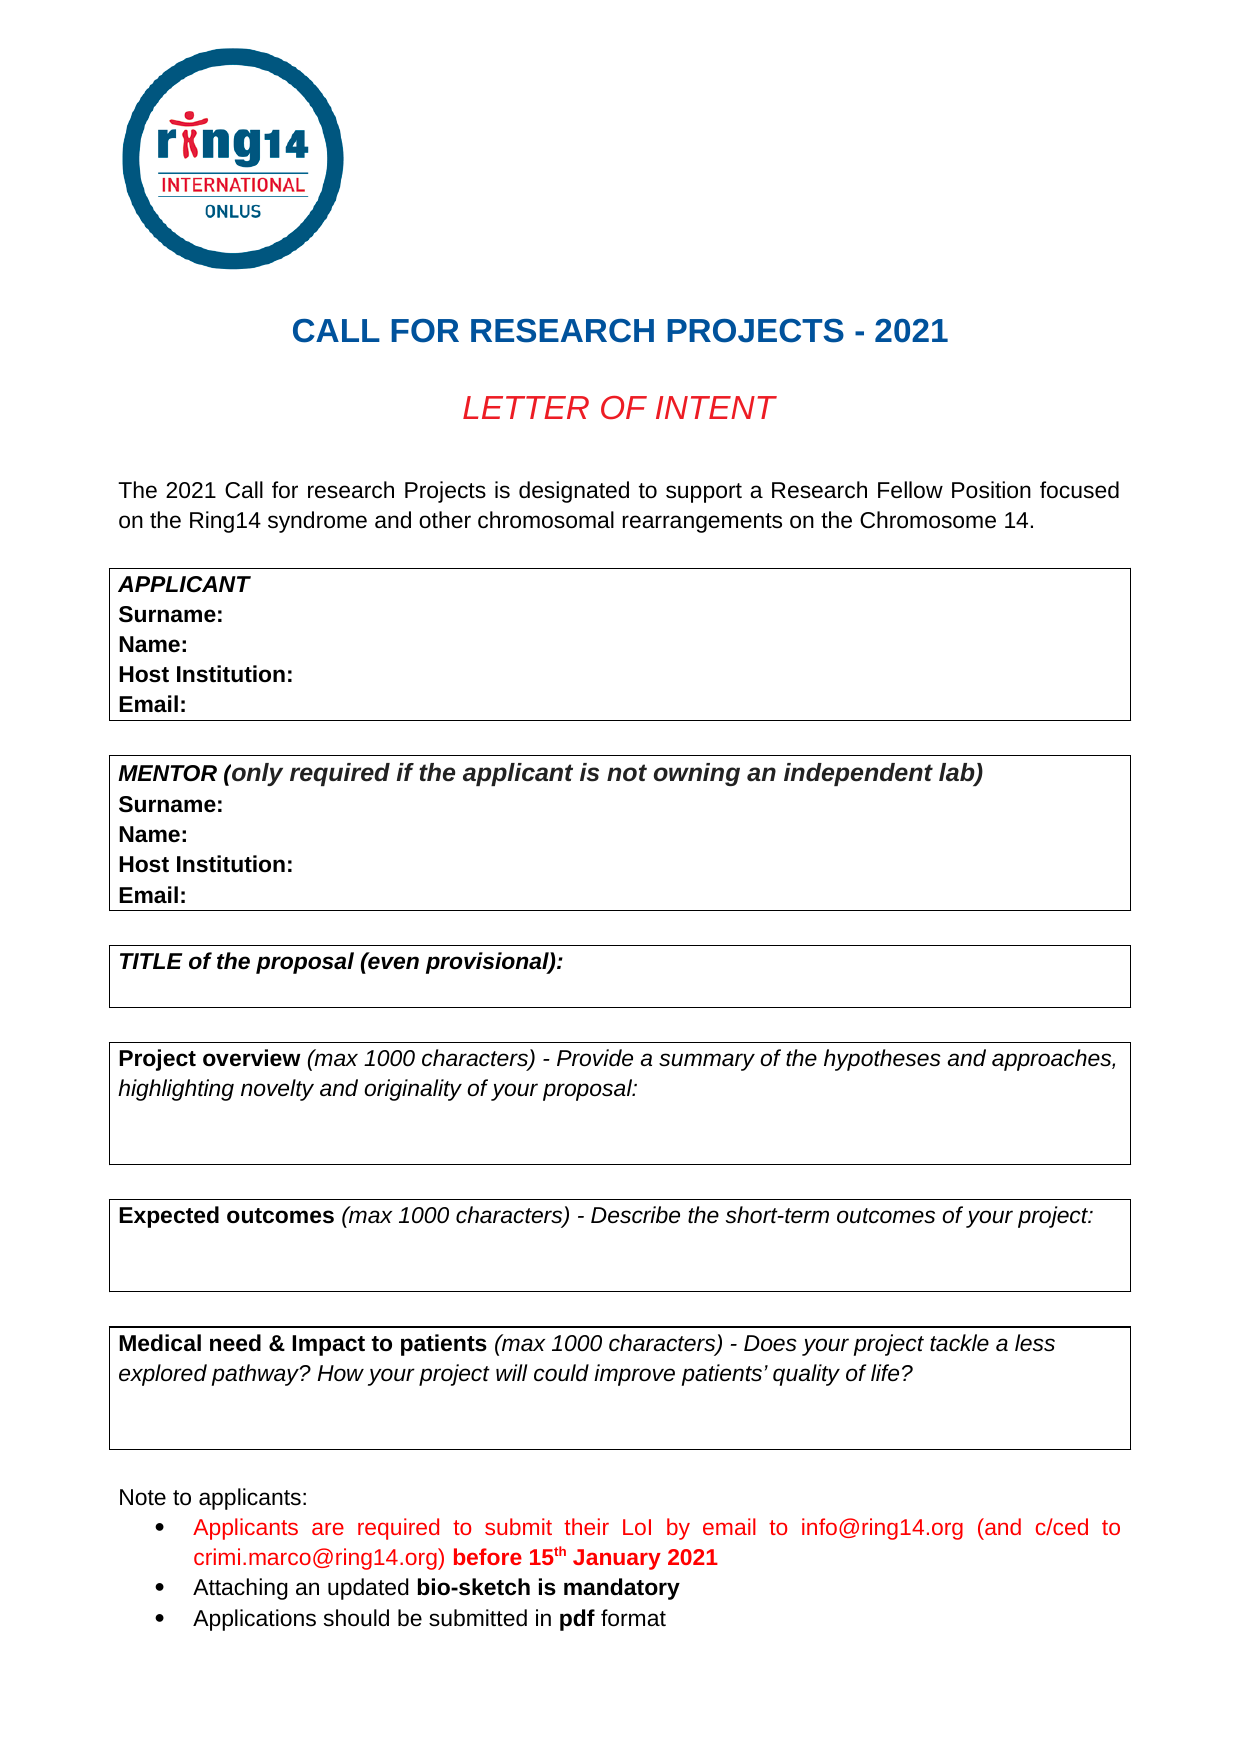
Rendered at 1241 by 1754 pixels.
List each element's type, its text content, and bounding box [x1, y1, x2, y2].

text APPLICANT [110, 569, 1130, 597]
list Attaching an updated bio-sketch is mandatory [156, 1574, 1122, 1601]
text LETTER OF INTENT [118, 388, 1122, 427]
text Surname: [110, 788, 1130, 817]
text MENTOR (only required if the applicant is not owning an independent lab) [110, 756, 1130, 787]
text Email: [110, 688, 1130, 720]
text Surname: [110, 598, 1130, 627]
text Name: [110, 628, 1130, 657]
subtitle Project overview (max 1000 characters) - Provide a summary of the hypotheses and approaches, highlighting novelty and originality of your proposal: [110, 1043, 1130, 1102]
picture [118, 44, 345, 273]
list Applications should be submitted in pdf format [156, 1604, 1122, 1631]
text CALL FOR RESEARCH PROJECTS - 2021 [118, 311, 1122, 350]
text Name: [110, 818, 1130, 848]
text Note to applicants: [118, 1484, 1122, 1510]
subtitle Expected outcomes (max 1000 characters) - Describe the short-term outcomes of your project: [110, 1200, 1130, 1229]
list Applicants are required to submit their LoI by email to info@ring14.org (and c/ced to crimi.marco@ring14.org) before 15th January 2021 [156, 1514, 1122, 1571]
text Email: [110, 878, 1130, 910]
text Host Institution: [110, 658, 1130, 687]
subtitle Medical need & Impact to patients (max 1000 characters) - Does your project tackle a less explored pathway? How your project will could improve patients’ quality of life? [110, 1328, 1130, 1386]
text TITLE of the proposal (even provisional): [110, 946, 1130, 975]
text The 2021 Call for research Projects is designated to support a Research Fellow Position focused on the Ring14 syndrome and other chromosomal rearrangements on the Chromosome 14. [118, 477, 1122, 533]
text Host Institution: [110, 848, 1130, 878]
